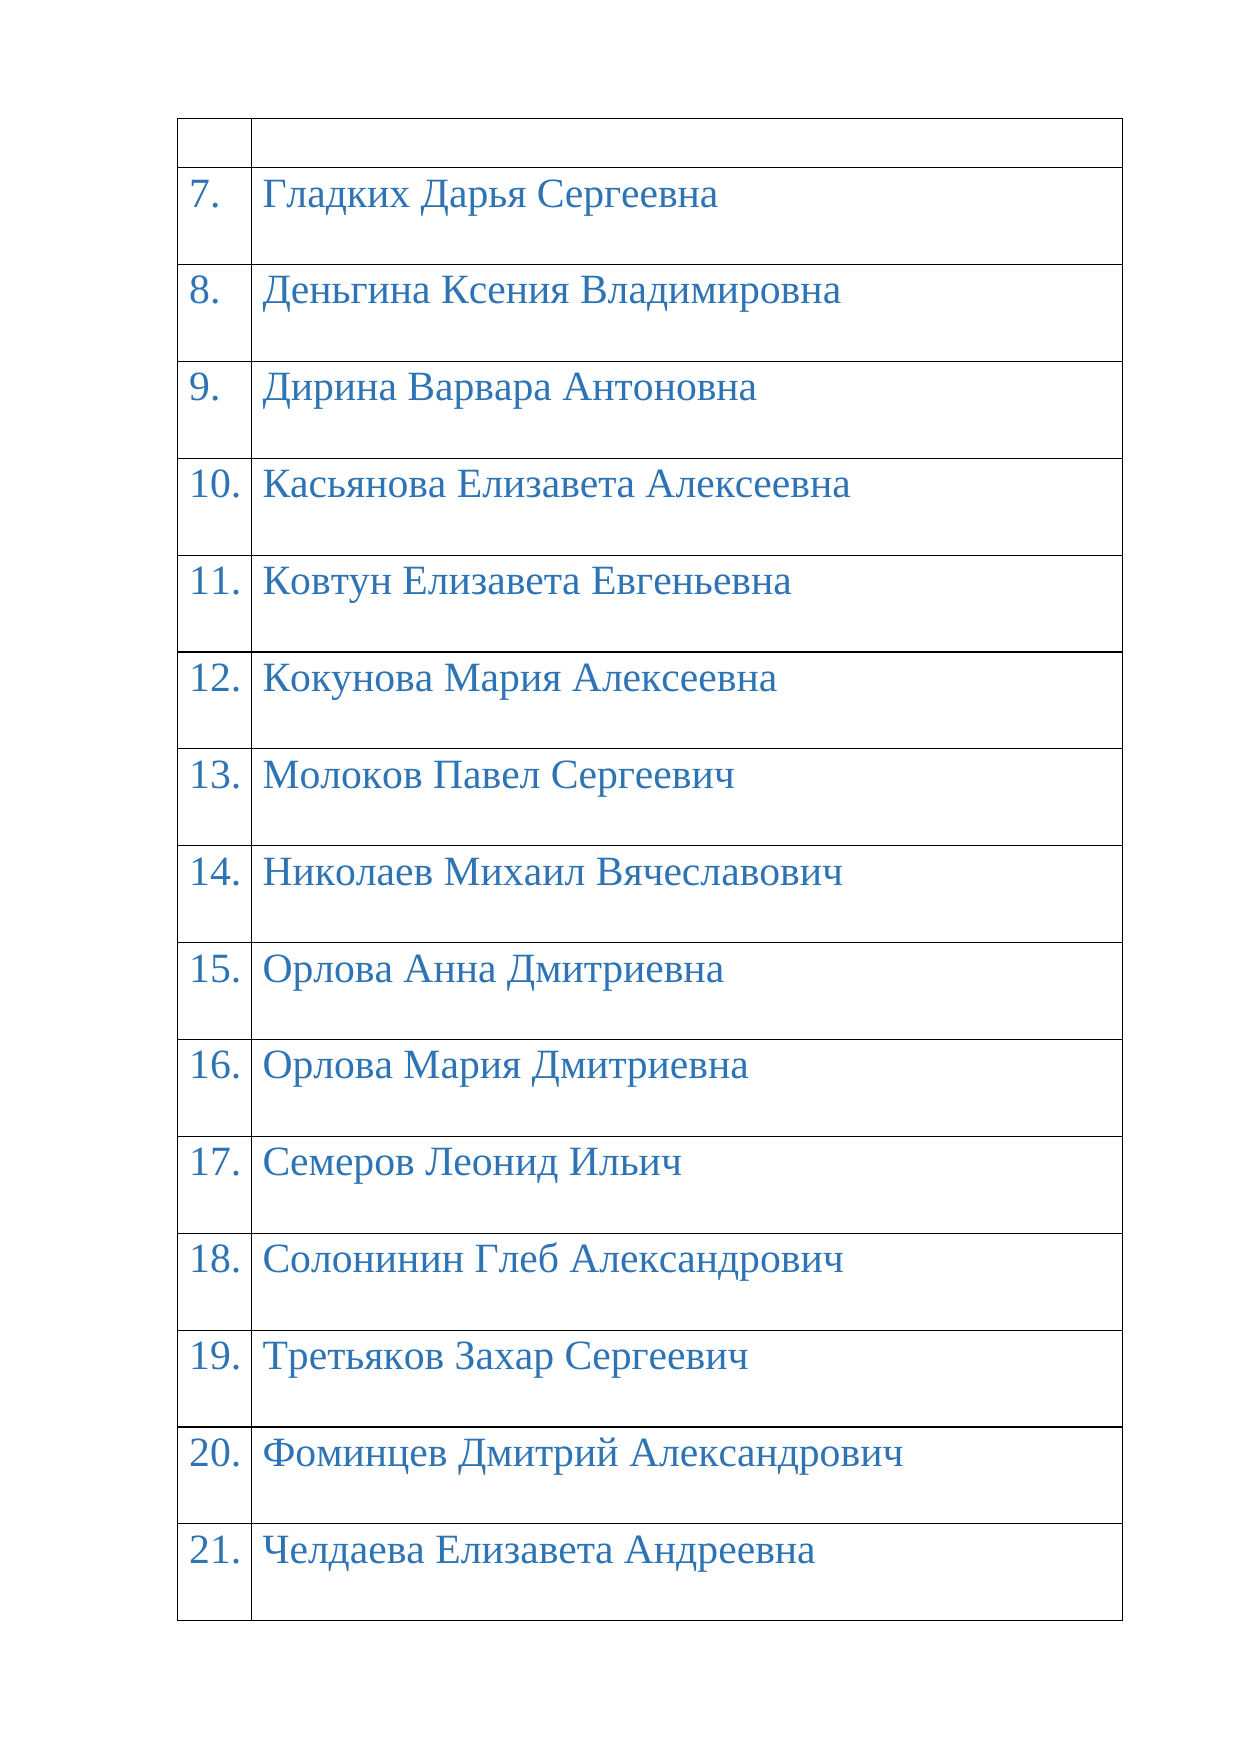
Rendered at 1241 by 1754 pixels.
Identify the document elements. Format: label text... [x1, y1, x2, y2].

table_cell [178, 1524, 251, 1620]
table_cell Орлова Анна Дмитриевна [252, 943, 1122, 1039]
table_cell [178, 362, 251, 458]
table_cell Кокунова Мария Алексеевна [252, 653, 1122, 748]
table_cell Дирина Варвара Антоновна [252, 362, 1122, 458]
table_cell [178, 556, 251, 651]
table_cell [178, 1331, 251, 1426]
table_cell [178, 1428, 251, 1523]
table_cell [178, 943, 251, 1039]
table_cell Касьянова Елизавета Алексеевна [252, 459, 1122, 554]
table_cell Николаев Михаил Вячеславович [252, 846, 1122, 942]
table_cell [178, 1137, 251, 1233]
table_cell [252, 119, 1122, 167]
table_cell Ковтун Елизавета Евгеньевна [252, 556, 1122, 651]
table_cell Солонинин Глеб Александрович [252, 1234, 1122, 1329]
table_cell Орлова Мария Дмитриевна [252, 1040, 1122, 1136]
table_cell Челдаева Елизавета Андреевна [252, 1524, 1122, 1620]
table_cell [178, 459, 251, 554]
table_cell Гладких Дарья Сергеевна [252, 168, 1122, 264]
table_cell Молоков Павел Сергеевич [252, 749, 1122, 845]
table_cell [178, 749, 251, 845]
table_cell [178, 846, 251, 942]
table_cell Третьяков Захар Сергеевич [252, 1331, 1122, 1426]
table_cell Семеров Леонид Ильич [252, 1137, 1122, 1233]
table_cell [178, 168, 251, 264]
table_cell [178, 119, 251, 167]
table_cell Деньгина Ксения Владимировна [252, 265, 1122, 361]
table_cell Фоминцев Дмитрий Александрович [252, 1428, 1122, 1523]
table_cell [178, 1234, 251, 1329]
table_cell [178, 1040, 251, 1136]
table_cell [178, 265, 251, 361]
table_cell [178, 653, 251, 748]
